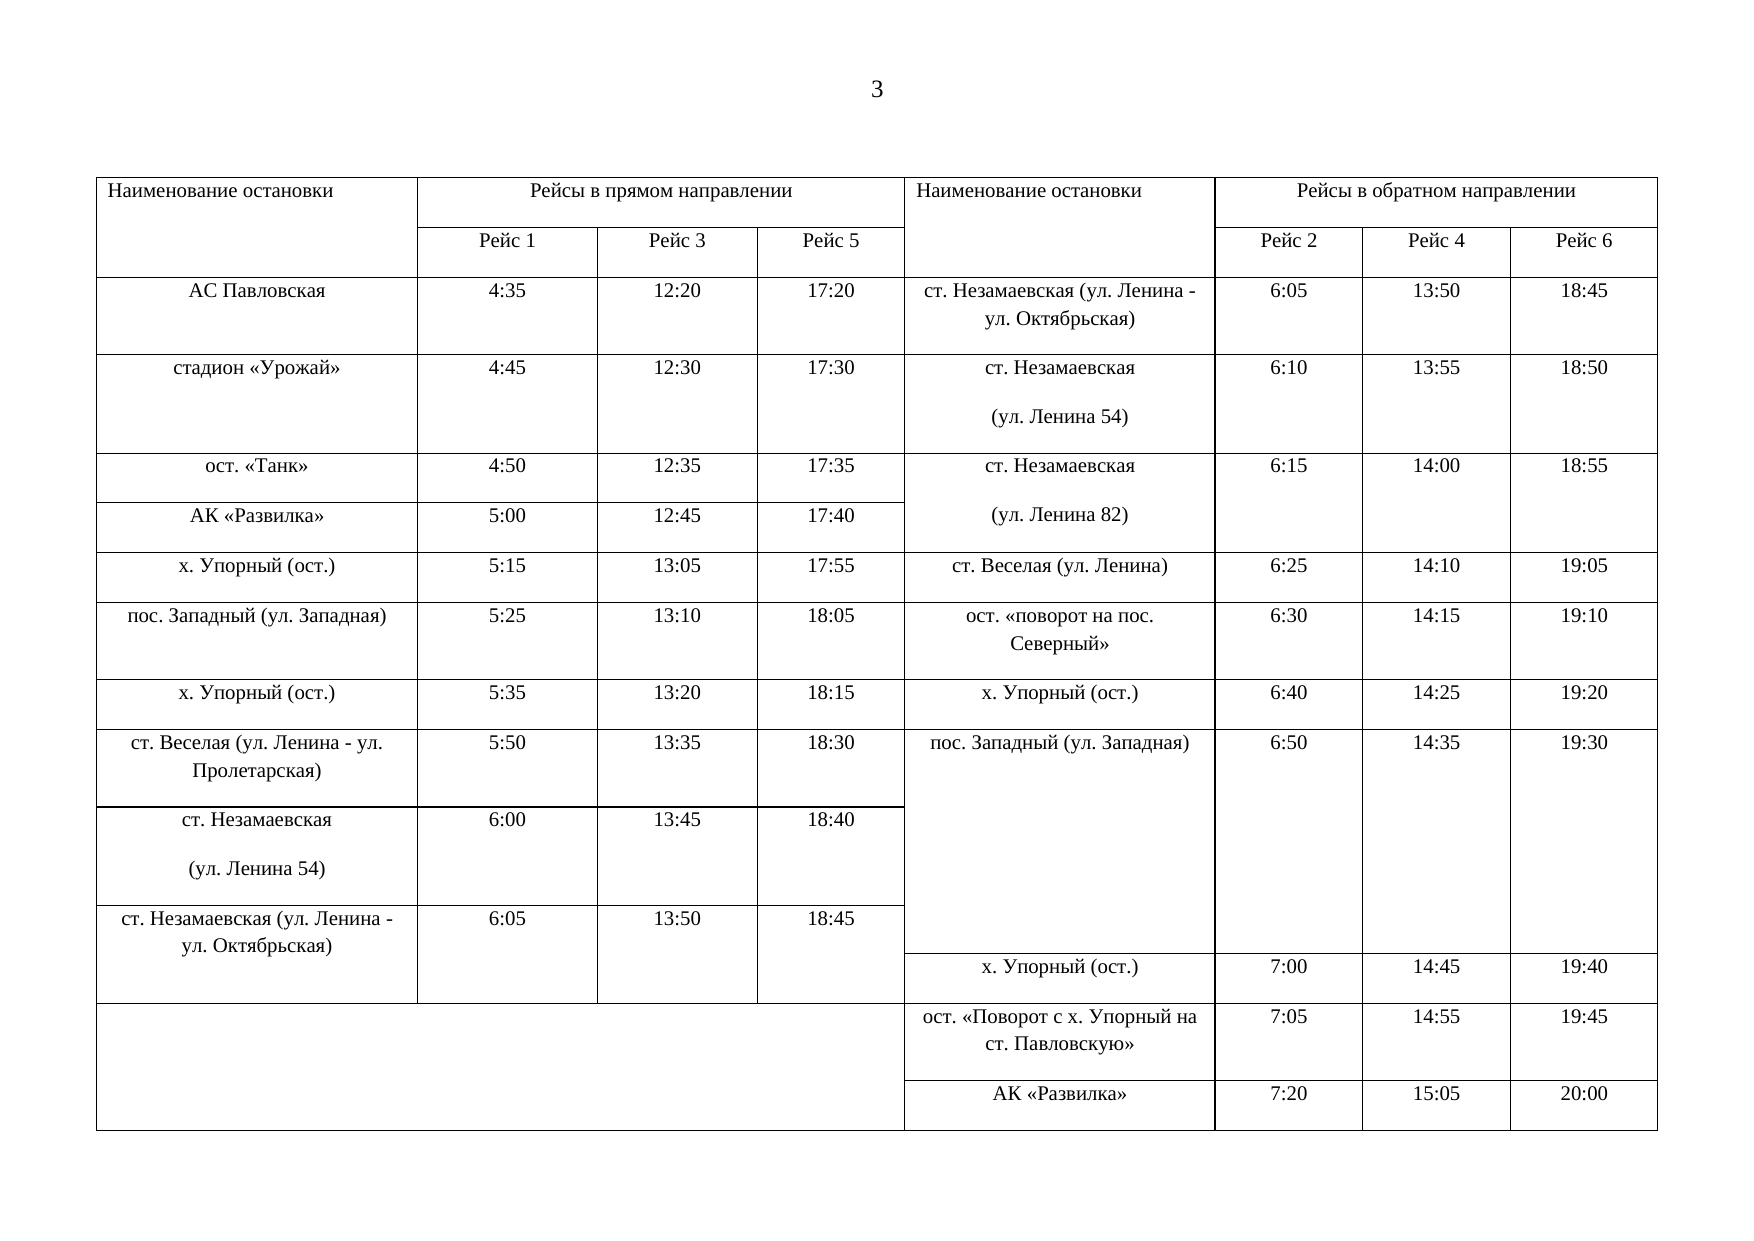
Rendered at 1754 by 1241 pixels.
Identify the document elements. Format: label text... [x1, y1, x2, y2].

table_cell 17:35 [758, 454, 904, 502]
table_cell 6:50 [1216, 730, 1362, 953]
table_cell 15:05 [1363, 1081, 1510, 1130]
table_cell 6:05 [1216, 278, 1362, 354]
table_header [905, 178, 1214, 277]
table_cell 6:25 [1216, 553, 1362, 602]
table_cell х. Упорный (ост.) [905, 680, 1214, 729]
table_cell 18:40 [758, 808, 904, 904]
table_cell Рейс 2 [1216, 228, 1362, 277]
table_cell 14:35 [1363, 730, 1510, 953]
table_cell 17:20 [758, 278, 904, 354]
table_cell 6:00 [418, 808, 597, 904]
table_cell 13:20 [598, 680, 757, 729]
table_cell 4:35 [418, 278, 597, 354]
table_cell 17:30 [758, 355, 904, 452]
table_cell АС Павловская [97, 278, 417, 354]
table_cell 14:00 [1363, 454, 1510, 552]
table_cell 14:55 [1363, 1004, 1510, 1080]
table_cell 19:40 [1511, 954, 1657, 1003]
table_cell 13:10 [598, 603, 757, 679]
table_cell пос. Западный (ул. Западная) [905, 730, 1214, 953]
table_cell пос. Западный (ул. Западная) [97, 603, 417, 679]
table_cell 19:05 [1511, 553, 1657, 602]
table_cell 18:05 [758, 603, 904, 679]
table_cell 13:45 [598, 808, 757, 904]
table_cell 4:45 [418, 355, 597, 452]
table_cell 7:20 [1216, 1081, 1362, 1130]
table_cell 4:50 [418, 454, 597, 502]
table_cell х. Упорный (ост.) [905, 954, 1214, 1003]
table_cell х. Упорный (ост.) [97, 680, 417, 729]
table_cell х. Упорный (ост.) [97, 553, 417, 602]
table_cell АК «Развилка» [905, 1081, 1214, 1130]
table_cell 19:30 [1511, 730, 1657, 953]
table_cell ст. Веселая (ул. Ленина) [905, 553, 1214, 602]
table_cell ст. Незамаевская (ул. Ленина 82) [905, 454, 1214, 552]
table_cell ост. «Танк» [97, 454, 417, 502]
table_cell 12:20 [598, 278, 757, 354]
table_cell 14:10 [1363, 553, 1510, 602]
table_cell 12:45 [598, 503, 757, 552]
table_cell ост. «поворот на пос. Северный» [905, 603, 1214, 679]
table_cell стадион «Урожай» [97, 355, 417, 452]
table_cell Рейс 3 [598, 228, 757, 277]
table_cell 6:05 [418, 906, 597, 1003]
table_cell Рейс 1 [418, 228, 597, 277]
table_cell 6:40 [1216, 680, 1362, 729]
table_cell 7:05 [1216, 1004, 1362, 1080]
table_cell 12:35 [598, 454, 757, 502]
table_cell Рейс 5 [758, 228, 904, 277]
table_cell 5:00 [418, 503, 597, 552]
table_cell Рейс 4 [1363, 228, 1510, 277]
table_cell 13:55 [1363, 355, 1510, 452]
table_cell 6:30 [1216, 603, 1362, 679]
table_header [97, 178, 417, 277]
table_cell 18:50 [1511, 355, 1657, 452]
table_cell ст. Незамаевская (ул. Ленина 54) [905, 355, 1214, 452]
table_cell 14:25 [1363, 680, 1510, 729]
table_cell ст. Незамаевская (ул. Ленина - ул. Октябрьская) [905, 278, 1214, 354]
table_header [418, 178, 904, 227]
table_cell 13:05 [598, 553, 757, 602]
table_cell ост. «Поворот с х. Упорный на ст. Павловскую» [905, 1004, 1214, 1080]
table_cell 5:35 [418, 680, 597, 729]
table_cell 12:30 [598, 355, 757, 452]
table_cell 19:10 [1511, 603, 1657, 679]
table_cell ст. Незамаевская (ул. Ленина - ул. Октябрьская) [97, 906, 417, 1003]
table_cell 5:25 [418, 603, 597, 679]
table_cell АК «Развилка» [97, 503, 417, 552]
table_cell 6:15 [1216, 454, 1362, 552]
table_cell 18:15 [758, 680, 904, 729]
table_cell 7:00 [1216, 954, 1362, 1003]
table_cell 20:00 [1511, 1081, 1657, 1130]
table_cell 13:35 [598, 730, 757, 806]
table_cell 17:40 [758, 503, 904, 552]
table_cell Рейс 6 [1511, 228, 1657, 277]
table_cell 5:15 [418, 553, 597, 602]
table_cell 6:10 [1216, 355, 1362, 452]
table_cell 5:50 [418, 730, 597, 806]
table_cell [97, 1004, 904, 1130]
table_cell 14:45 [1363, 954, 1510, 1003]
table_cell 19:20 [1511, 680, 1657, 729]
table_cell 18:45 [758, 906, 904, 1003]
table_cell 18:55 [1511, 454, 1657, 552]
table_cell 19:45 [1511, 1004, 1657, 1080]
table_cell 13:50 [1363, 278, 1510, 354]
table_cell ст. Незамаевская (ул. Ленина 54) [97, 808, 417, 904]
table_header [1216, 178, 1657, 227]
table_cell 14:15 [1363, 603, 1510, 679]
table_cell 18:45 [1511, 278, 1657, 354]
table_cell 17:55 [758, 553, 904, 602]
table_cell 18:30 [758, 730, 904, 806]
table_cell ст. Веселая (ул. Ленина - ул. Пролетарская) [97, 730, 417, 806]
table_cell 13:50 [598, 906, 757, 1003]
